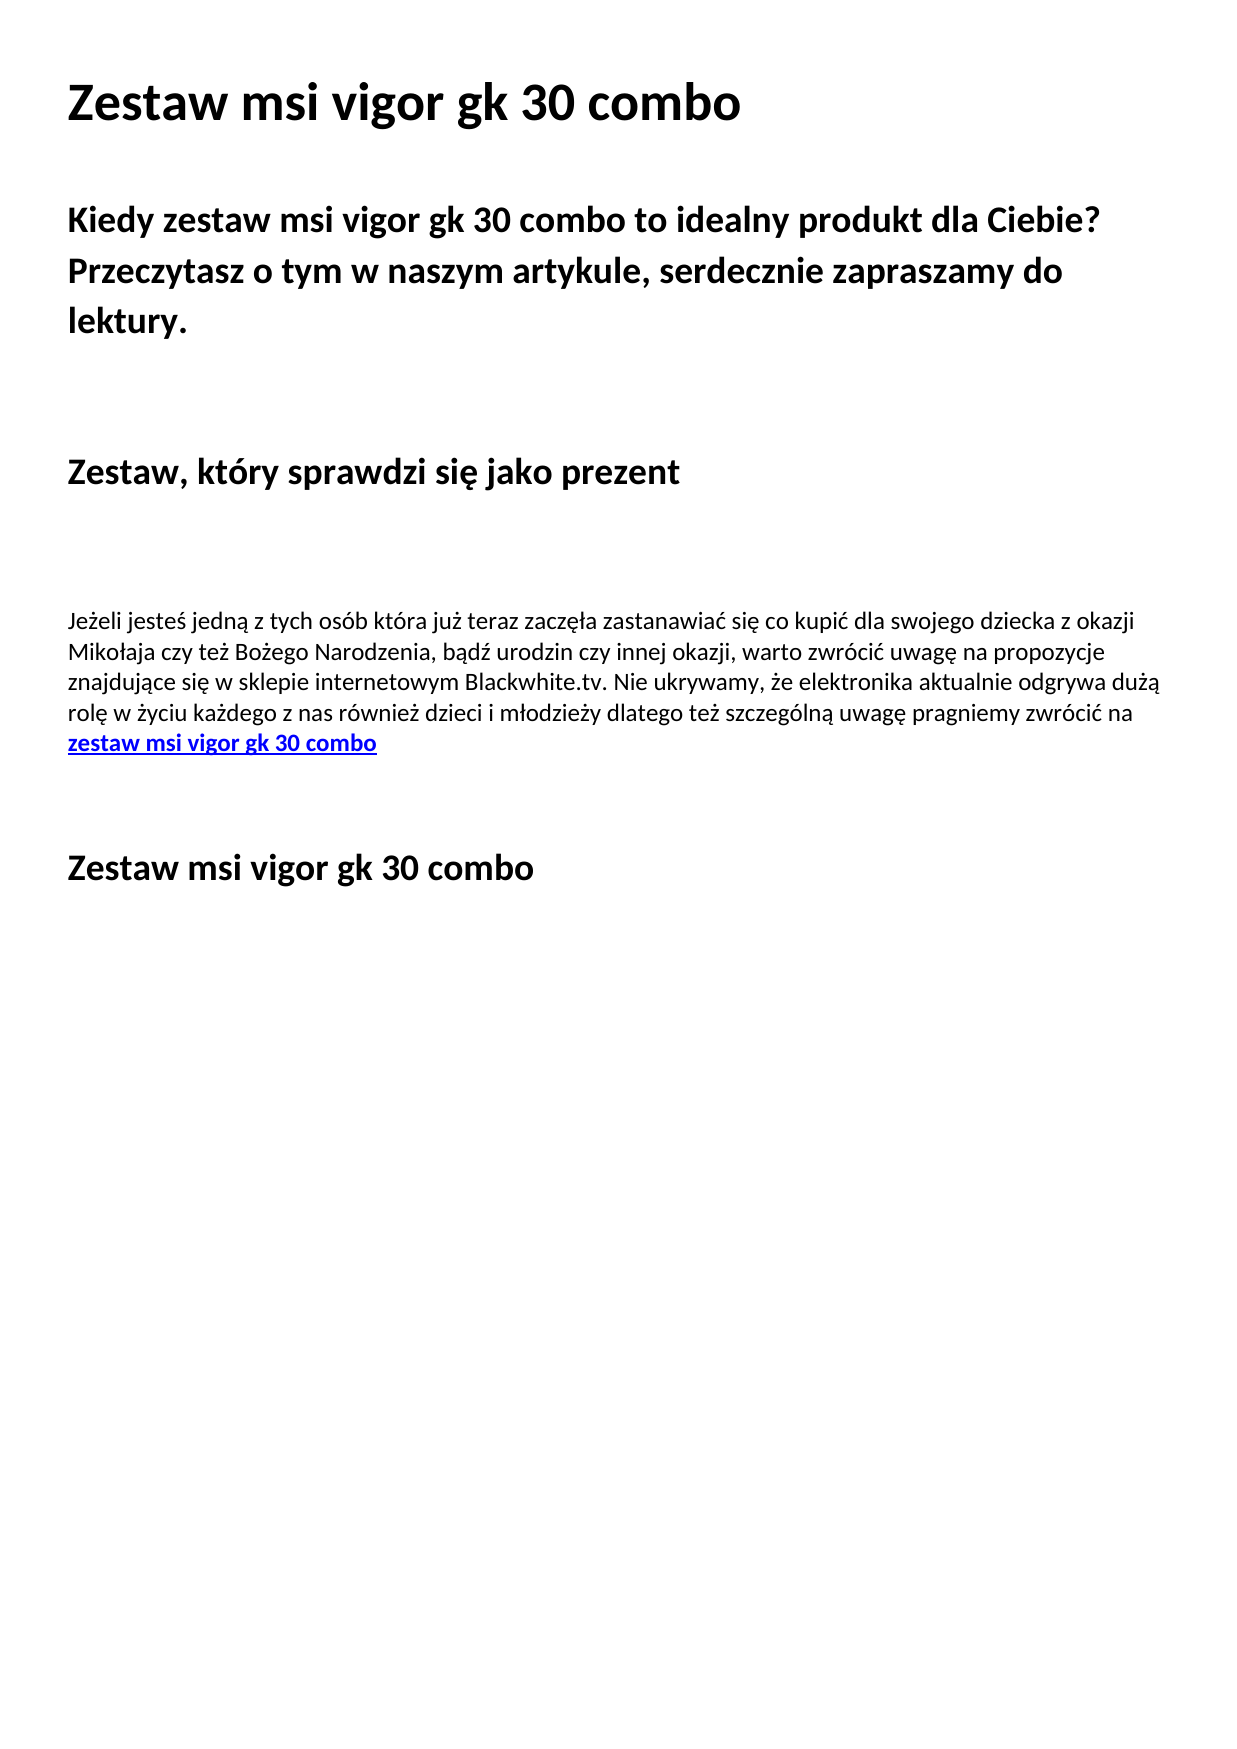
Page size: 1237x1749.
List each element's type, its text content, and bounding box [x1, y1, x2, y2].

text Zestaw, który sprawdzi się jako prezent [68, 448, 1169, 493]
text Kiedy zestaw msi vigor gk 30 combo to idealny produkt dla Ciebie? Przeczytasz o tym w naszym artykule, serdecznie zapraszamy do lektury. [68, 196, 1169, 343]
text Jeżeli jesteś jedną z tych osób która już teraz zaczęła zastanawiać się co kupić dla swojego dziecka z okazji Mikołaja czy też Bożego Narodzenia, bądź urodzin czy innej okazji, warto zwrócić uwagę na propozycje znajdujące się w sklepie internetowym Blackwhite.tv. Nie ukrywamy, że elektronika aktualnie odgrywa dużą rolę w życiu każdego z nas również dzieci i młodzieży dlatego też szczególną uwagę pragniemy zwrócić na zestaw msi vigor gk 30 combo [68, 605, 1169, 758]
text Zestaw msi vigor gk 30 combo [68, 844, 1169, 890]
text Zestaw msi vigor gk 30 combo [68, 68, 1169, 134]
